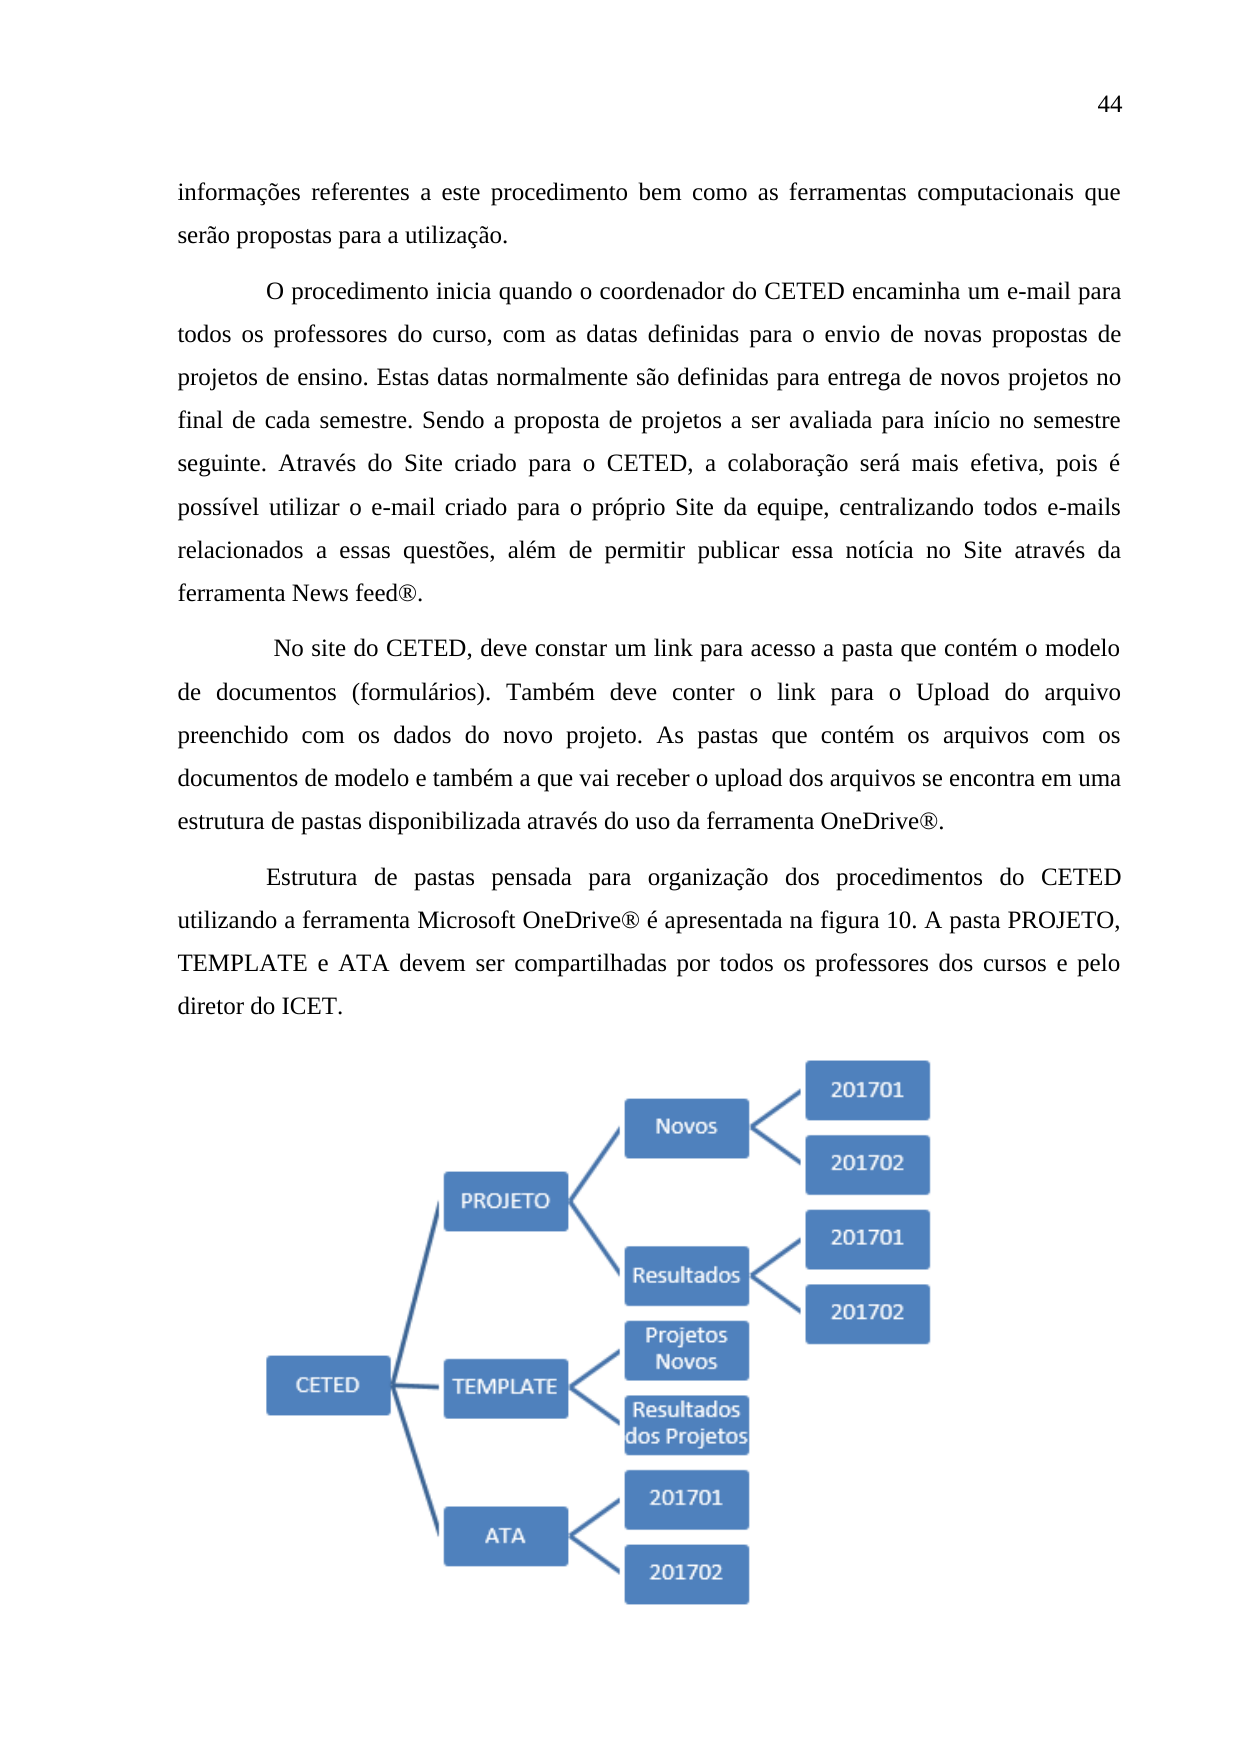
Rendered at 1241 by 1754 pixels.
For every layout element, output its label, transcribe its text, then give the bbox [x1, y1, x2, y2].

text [177, 177, 1122, 249]
text Estrutura de pastas pensada para organização dos procedimentos do CETED utilizando a ferramenta Microsoft OneDrive® é apresentada na figura 10. A pasta PROJETO, TEMPLATE e ATA devem ser compartilhadas por todos os professores dos cursos e pelo diretor do ICET. [177, 862, 1122, 1020]
text O procedimento inicia quando o coordenador do CETED encaminha um e-mail para todos os professores do curso, com as datas definidas para o envio de novas propostas de projetos de ensino. Estas datas normalmente são definidas para entrega de novos projetos no final de cada semestre. Sendo a proposta de projetos a ser avaliada para início no semestre seguinte. Através do Site criado para o CETED, a colaboração será mais efetiva, pois é possível utilizar o e-mail criado para o próprio Site da equipe, centralizando todos e-mails relacionados a essas questões, além de permitir publicar essa notícia no Site através da ferramenta News feed®. [177, 276, 1122, 607]
picture [265, 1046, 932, 1608]
text No site do CETED, deve constar um link para acesso a pasta que contém o modelo de documentos (formulários). Também deve conter o link para o Upload do arquivo preenchido com os dados do novo projeto. As pastas que contém os arquivos com os documentos de modelo e também a que vai receber o upload dos arquivos se encontra em uma estrutura de pastas disponibilizada através do uso da ferramenta OneDrive®. [177, 633, 1122, 835]
